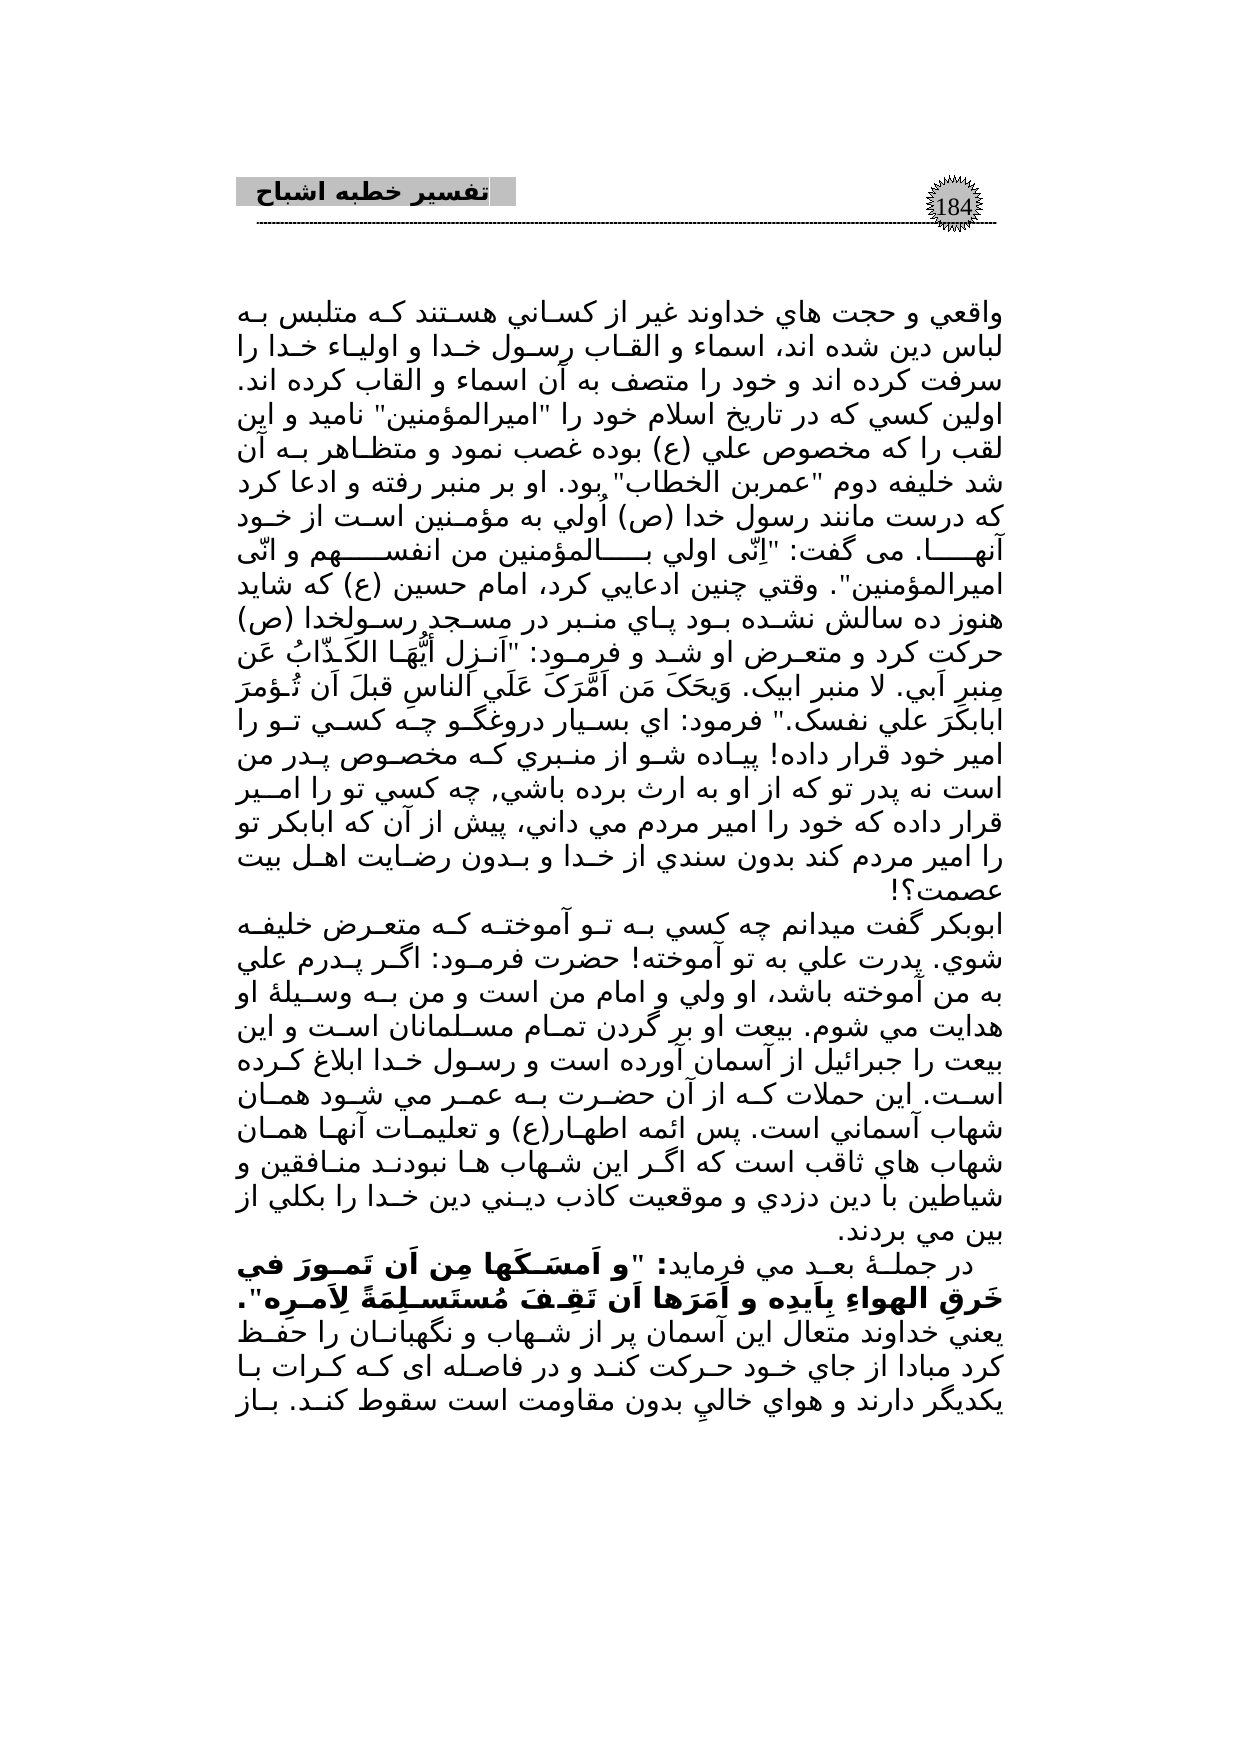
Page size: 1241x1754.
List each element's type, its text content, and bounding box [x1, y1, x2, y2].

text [236, 295, 1004, 907]
text ابوبکر گفت مي‏دانم چه کسي به تو آموخته که متعرض خليفه شوي. پدرت علي به تو آموخته! حضرت فرمود: اگر پدرم علي به من آموخته باشد، او ولي و امام من است و من به وسيلۀ او هدايت مي شوم. بيعت او بر گردن تمام مسلمانان است و اين بيعت را جبرائيل از آسمان آورده است و رسول خدا ابلاغ کرده است. اين حملات که از آن حضرت به عمر مي شود همان شهاب آسماني است. پس ائمه اطهار(ع) و تعليمات آنها همان شهاب هاي ثاقب است که اگر اين شهاب ها نبودند منافقين و شياطين با دين دزدي و موقعيت کاذب ديني دين خدا را بکلي از بين مي بردند. [236, 907, 1004, 1247]
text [236, 1247, 1004, 1417]
